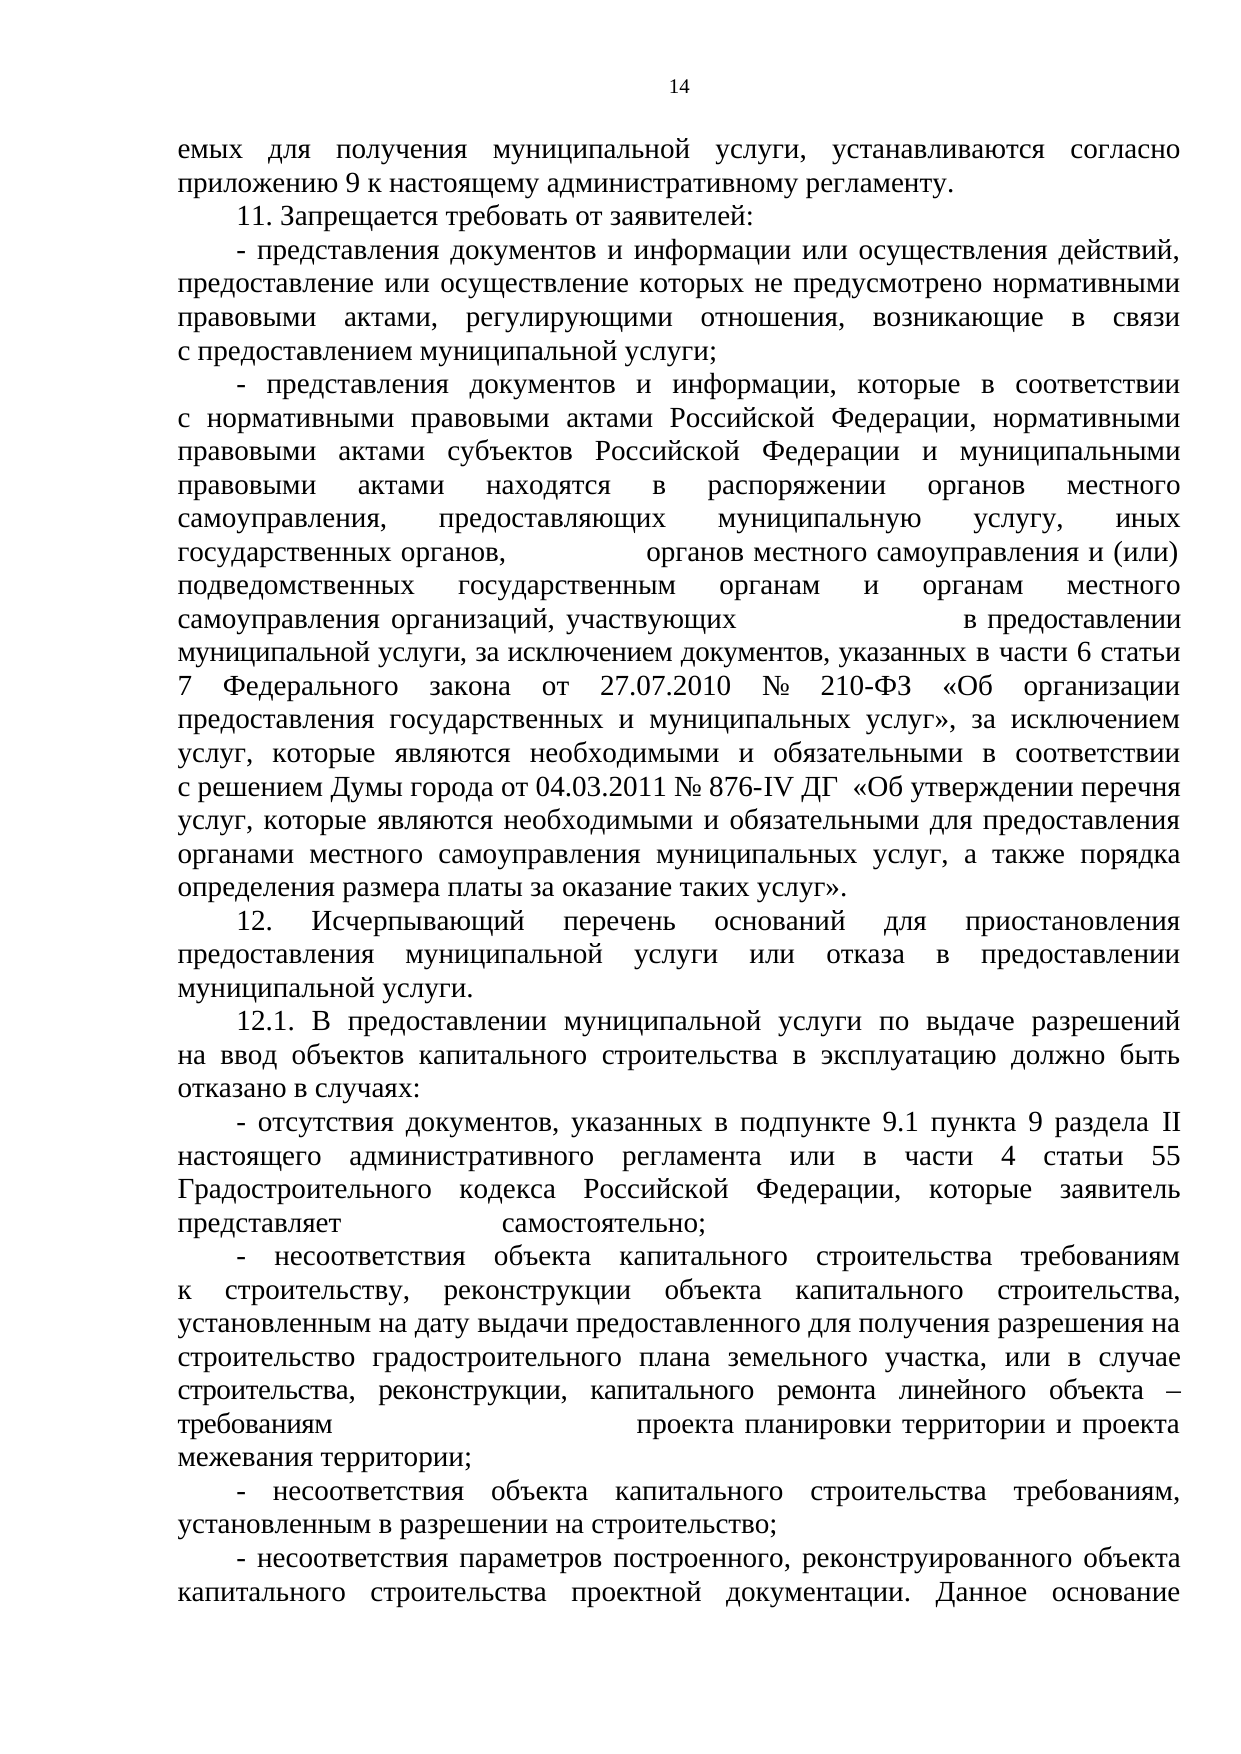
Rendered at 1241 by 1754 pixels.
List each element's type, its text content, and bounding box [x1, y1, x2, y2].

text 12. Исчерпывающий перечень оснований для приостановления предоставления муниципальной услуги или отказа в предоставлении муниципальной услуги. [177, 903, 1181, 1003]
text - несоответствия объекта капитального строительства требованиям к строительству, реконструкции объекта капитального строительства, установленным на дату выдачи предоставленного для получения разрешения на строительство градостроительного плана земельного участка, или в случае строительства, реконструкции, капитального ремонта линейного объекта – требованиям проекта планировки территории и проекта межевания территории; [177, 1238, 1181, 1473]
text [177, 1540, 1181, 1607]
text - отсутствия документов, указанных в подпункте 9.1 пункта 9 раздела II настоящего административного регламента или в части 4 статьи 55 Градостроительного кодекса Российской Федерации, которые заявитель представляет самостоятельно; [177, 1104, 1181, 1238]
text 12.1. В предоставлении муниципальной услуги по выдаче разрешений на ввод объектов капитального строительства в эксплуатацию должно быть отказано в случаях: [177, 1003, 1181, 1104]
text - несоответствия объекта капитального строительства требованиям, установленным в разрешении на строительство; [177, 1473, 1181, 1540]
text - представления документов и информации или осуществления действий, предоставление или осуществление которых не предусмотрено нормативными правовыми актами, регулирующими отношения, возникающие в связи с предоставлением муниципальной услуги; [177, 232, 1181, 366]
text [177, 131, 1181, 198]
text 11. Запрещается требовать от заявителей: [177, 198, 1181, 232]
text - представления документов и информации, которые в соответствии с нормативными правовыми актами Российской Федерации, нормативными правовыми актами субъектов Российской Федерации и муниципальными правовыми актами находятся в распоряжении органов местного самоуправления, предоставляющих муниципальную услугу, иных государственных органов, органов местного самоуправления и (или) подведомственных государственным органам и органам местного самоуправления организаций, участвующих в предоставлении муниципальной услуги, за исключением документов, указанных в части 6 статьи 7 Федерального закона от 27.07.2010 № 210-ФЗ «Об организации предоставления государственных и муниципальных услуг», за исключением услуг, которые являются необходимыми и обязательными в соответствии с решением Думы города от 04.03.2011 № 876-IV ДГ «Об утверждении перечня услуг, которые являются необходимыми и обязательными для предоставления органами местного самоуправления муниципальных услуг, а также порядка определения размера платы за оказание таких услуг». [177, 366, 1181, 903]
